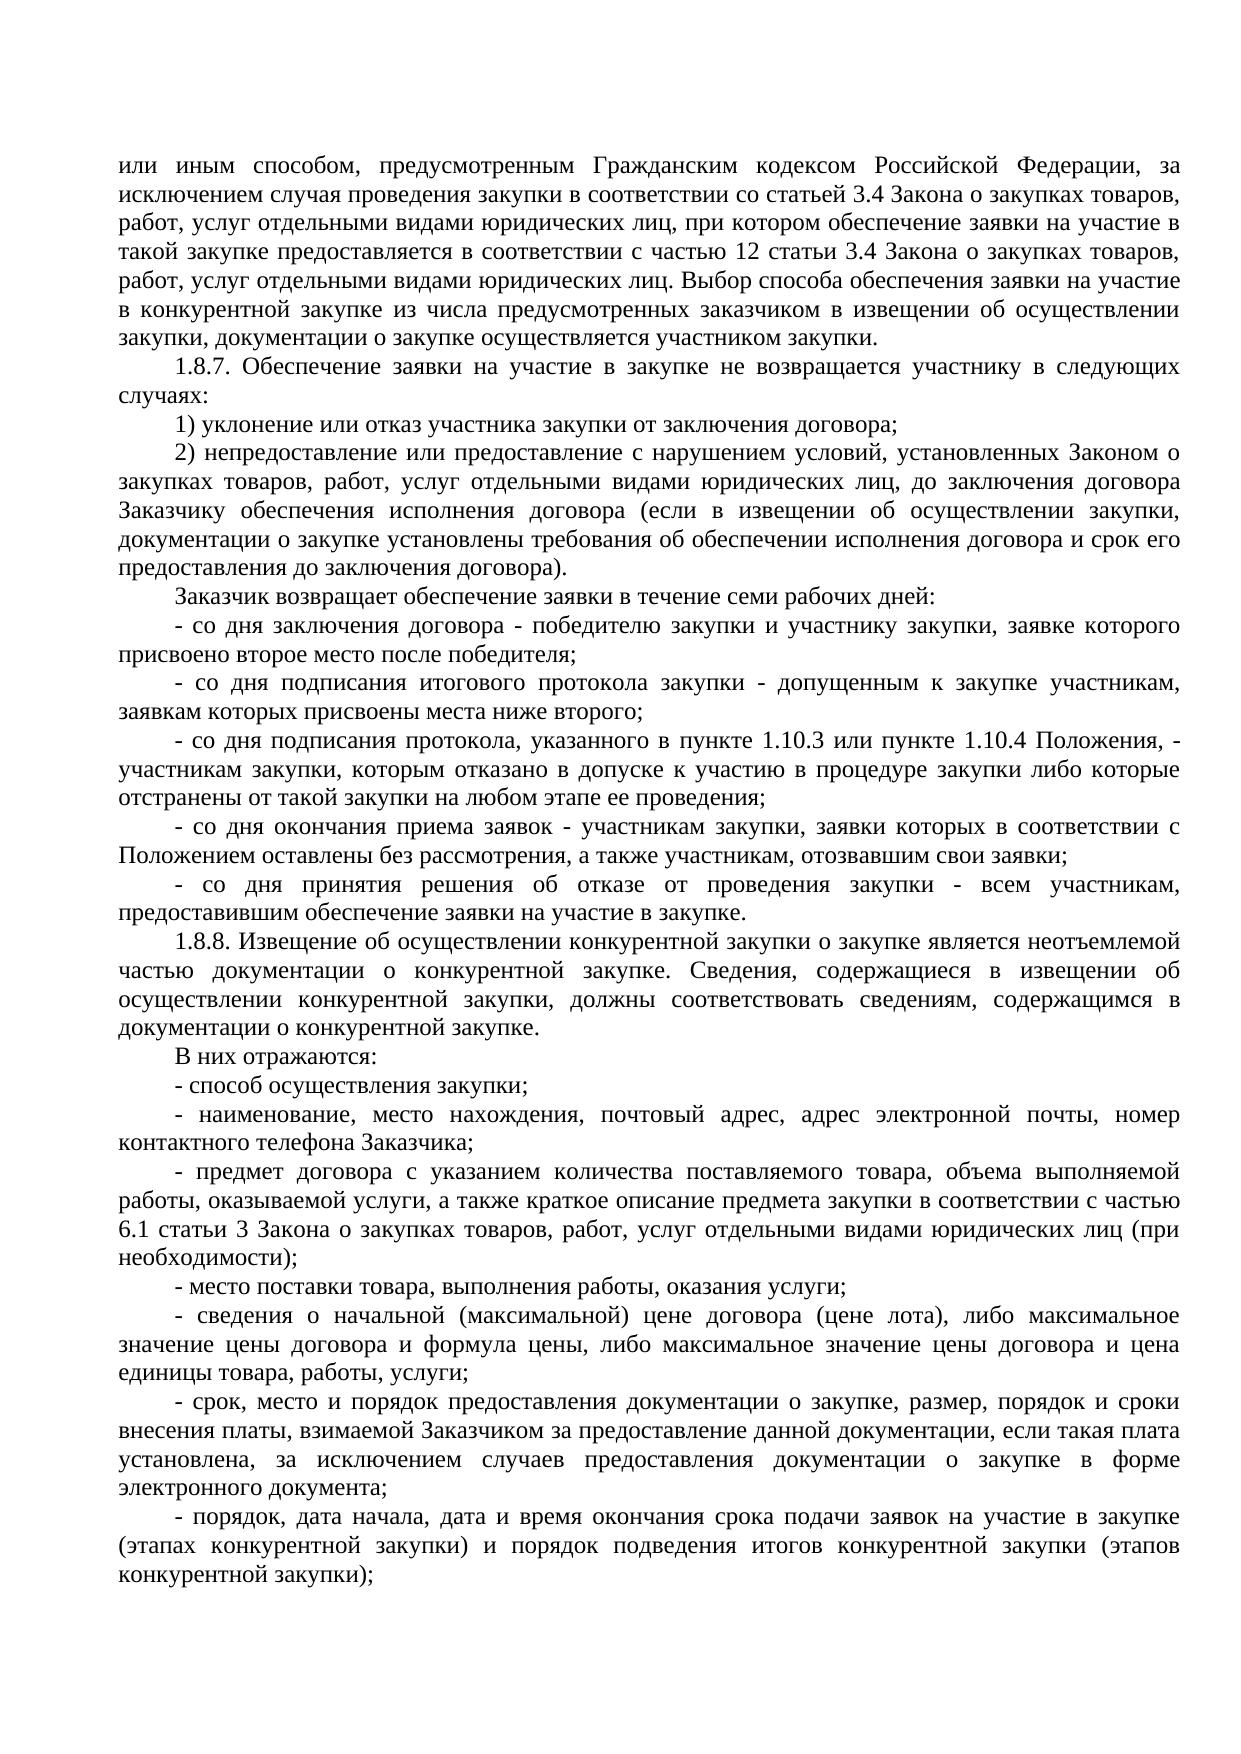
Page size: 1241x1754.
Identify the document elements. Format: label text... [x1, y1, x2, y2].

text - порядок, дата начала, дата и время окончания срока подачи заявок на участие в закупке (этапах конкурентной закупки) и порядок подведения итогов конкурентной закупки (этапов конкурентной закупки); [118, 1501, 1181, 1587]
text - предмет договора с указанием количества поставляемого товара, объема выполняемой работы, оказываемой услуги, а также краткое описание предмета закупки в соответствии с частью 6.1 статьи 3 Закона о закупках товаров, работ, услуг отдельными видами юридических лиц (при необходимости); [118, 1156, 1181, 1271]
text 2) непредоставление или предоставление с нарушением условий, установленных Законом о закупках товаров, работ, услуг отдельными видами юридических лиц, до заключения договора Заказчику обеспечения исполнения договора (если в извещении об осуществлении закупки, документации о закупке установлены требования об обеспечении исполнения договора и срок его предоставления до заключения договора). [118, 437, 1181, 581]
text - способ осуществления закупки; [118, 1070, 1181, 1099]
text - место поставки товара, выполнения работы, оказания услуги; [118, 1271, 1181, 1300]
text В них отражаются: [118, 1041, 1181, 1070]
text - срок, место и порядок предоставления документации о закупке, размер, порядок и сроки внесения платы, взимаемой Заказчиком за предоставление данной документации, если такая плата установлена, за исключением случаев предоставления документации о закупке в форме электронного документа; [118, 1386, 1181, 1501]
text - со дня принятия решения об отказе от проведения закупки - всем участникам, предоставившим обеспечение заявки на участие в закупке. [118, 869, 1181, 926]
text - сведения о начальной (максимальной) цене договора (цене лота), либо максимальное значение цены договора и формула цены, либо максимальное значение цены договора и цена единицы товара, работы, услуги; [118, 1300, 1181, 1386]
text - со дня подписания протокола, указанного в пункте 1.10.3 или пункте 1.10.4 Положения, - участникам закупки, которым отказано в допуске к участию в процедуре закупки либо которые отстранены от такой закупки на любом этапе ее проведения; [118, 725, 1181, 811]
text - со дня окончания приема заявок - участникам закупки, заявки которых в соответствии с Положением оставлены без рассмотрения, а также участникам, отозвавшим свои заявки; [118, 811, 1181, 869]
text - наименование, место нахождения, почтовый адрес, адрес электронной почты, номер контактного телефона Заказчика; [118, 1099, 1181, 1156]
text Заказчик возвращает обеспечение заявки в течение семи рабочих дней: [118, 581, 1181, 610]
text - со дня заключения договора - победителю закупки и участнику закупки, заявке которого присвоено второе место после победителя; [118, 610, 1181, 667]
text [118, 150, 1181, 351]
text 1.8.7. Обеспечение заявки на участие в закупке не возвращается участнику в следующих случаях: [118, 351, 1181, 409]
text 1.8.8. Извещение об осуществлении конкурентной закупки о закупке является неотъемлемой частью документации о конкурентной закупке. Сведения, содержащиеся в извещении об осуществлении конкурентной закупки, должны соответствовать сведениям, содержащимся в документации о конкурентной закупке. [118, 926, 1181, 1041]
text - со дня подписания итогового протокола закупки - допущенным к закупке участникам, заявкам которых присвоены места ниже второго; [118, 667, 1181, 725]
text 1) уклонение или отказ участника закупки от заключения договора; [118, 409, 1181, 437]
